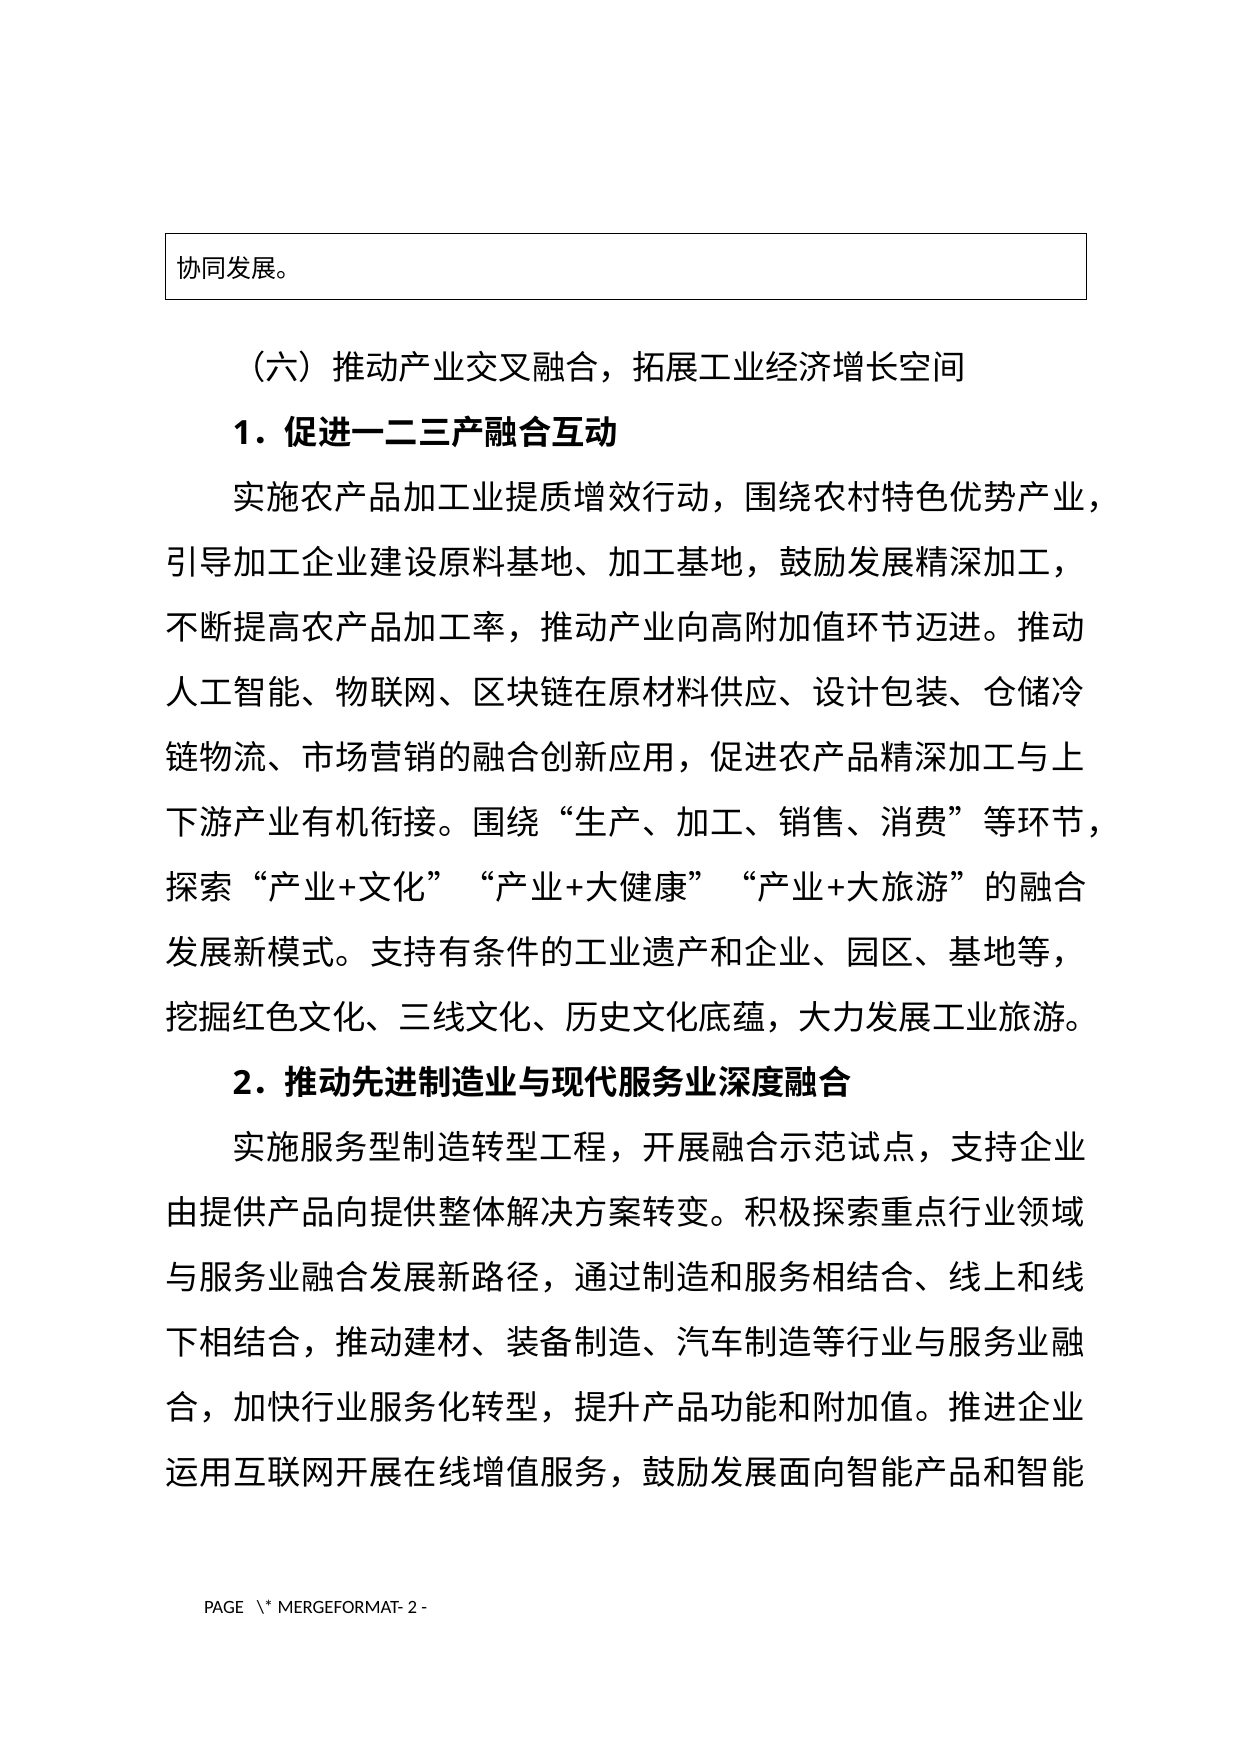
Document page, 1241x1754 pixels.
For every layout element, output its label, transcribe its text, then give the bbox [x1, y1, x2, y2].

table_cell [166, 234, 1086, 299]
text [165, 1112, 1087, 1502]
text 实施农产品加工业提质增效行动，围绕农村特色优势产业，引导加工企业建设原料基地、加工基地，鼓励发展精深加工，不断提高农产品加工率，推动产业向高附加值环节迈进。推动人工智能、物联网、区块链在原材料供应、设计包装、仓储冷链物流、市场营销的融合创新应用，促进农产品精深加工与上下游产业有机衔接。围绕“生产、加工、销售、消费”等环节，探索“产业+文化”“产业+大健康”“产业+大旅游”的融合发展新模式。支持有条件的工业遗产和企业、园区、基地等，挖掘红色文化、三线文化、历史文化底蕴，大力发展工业旅游。 [165, 462, 1087, 1047]
text 2．推动先进制造业与现代服务业深度融合 [165, 1047, 1087, 1112]
text 1．促进一二三产融合互动 [165, 397, 1087, 462]
text （六）推动产业交叉融合，拓展工业经济增长空间 [165, 332, 1087, 397]
